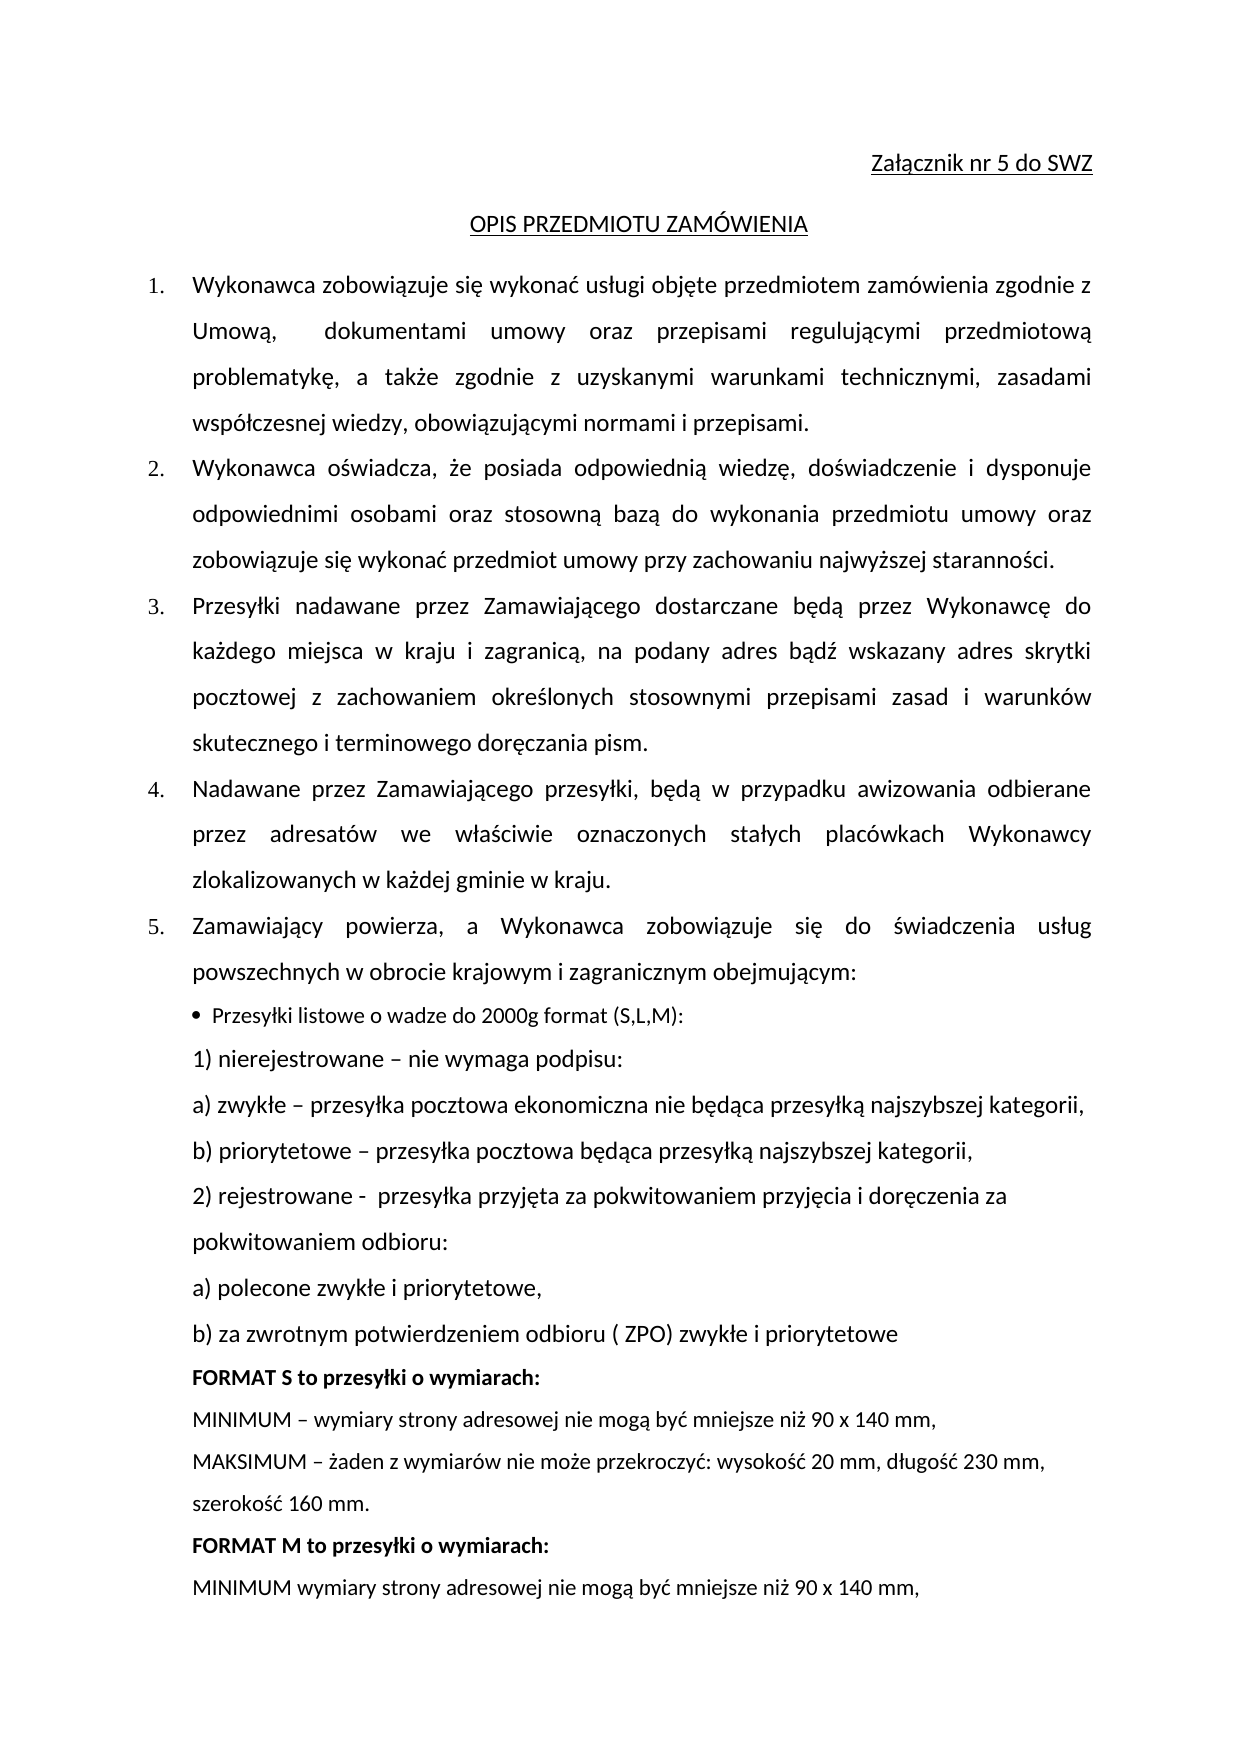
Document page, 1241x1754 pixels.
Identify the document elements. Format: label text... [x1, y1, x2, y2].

text b) za zwrotnym potwierdzeniem odbioru ( ZPO) zwykłe i priorytetowe [148, 1318, 1093, 1348]
text MINIMUM – wymiary strony adresowej nie mogą być mniejsze niż 90 x 140 mm, [148, 1405, 1093, 1433]
list Zamawiający powierza, a Wykonawca zobowiązuje się do świadczenia usług powszechnych w obrocie krajowym i zagranicznym obejmującym: [148, 910, 1093, 986]
list Nadawane przez Zamawiającego przesyłki, będą w przypadku awizowania odbierane przez adresatów we właściwie oznaczonych stałych placówkach Wykonawcy zlokalizowanych w każdej gminie w kraju. [148, 773, 1093, 895]
text MAKSIMUM – żaden z wymiarów nie może przekroczyć: wysokość 20 mm, długość 230 mm, szerokość 160 mm. [192, 1447, 1093, 1517]
text b) priorytetowe – przesyłka pocztowa będąca przesyłką najszybszej kategorii, [148, 1135, 1093, 1165]
list Przesyłki listowe o wadze do 2000g format (S,L,M): [192, 1001, 1093, 1029]
text a) zwykłe – przesyłka pocztowa ekonomiczna nie będąca przesyłką najszybszej kategorii, [148, 1089, 1093, 1119]
text 2) rejestrowane - przesyłka przyjęta za pokwitowaniem przyjęcia i doręczenia za pokwitowaniem odbioru: [192, 1181, 1093, 1257]
list Wykonawca zobowiązuje się wykonać usługi objęte przedmiotem zamówienia zgodnie z Umową, dokumentami umowy oraz przepisami regulującymi przedmiotową problematykę, a także zgodnie z uzyskanymi warunkami technicznymi, zasadami współczesnej wiedzy, obowiązującymi normami i przepisami. [148, 270, 1093, 437]
text MINIMUM wymiary strony adresowej nie mogą być mniejsze niż 90 x 140 mm, [148, 1573, 1093, 1601]
text Załącznik nr 5 do SWZ [185, 148, 1093, 178]
list Przesyłki nadawane przez Zamawiającego dostarczane będą przez Wykonawcę do każdego miejsca w kraju i zagranicą, na podany adres bądź wskazany adres skrytki pocztowej z zachowaniem określonych stosownymi przepisami zasad i warunków skutecznego i terminowego doręczania pism. [148, 590, 1093, 757]
text FORMAT S to przesyłki o wymiarach: [148, 1363, 1093, 1391]
text OPIS PRZEDMIOTU ZAMÓWIENIA [185, 209, 1093, 239]
list Wykonawca oświadcza, że posiada odpowiednią wiedzę, doświadczenie i dysponuje odpowiednimi osobami oraz stosowną bazą do wykonania przedmiotu umowy oraz zobowiązuje się wykonać przedmiot umowy przy zachowaniu najwyższej staranności. [148, 453, 1093, 574]
text a) polecone zwykłe i priorytetowe, [148, 1272, 1093, 1302]
text 1) nierejestrowane – nie wymaga podpisu: [148, 1043, 1093, 1074]
text FORMAT M to przesyłki o wymiarach: [148, 1531, 1093, 1559]
